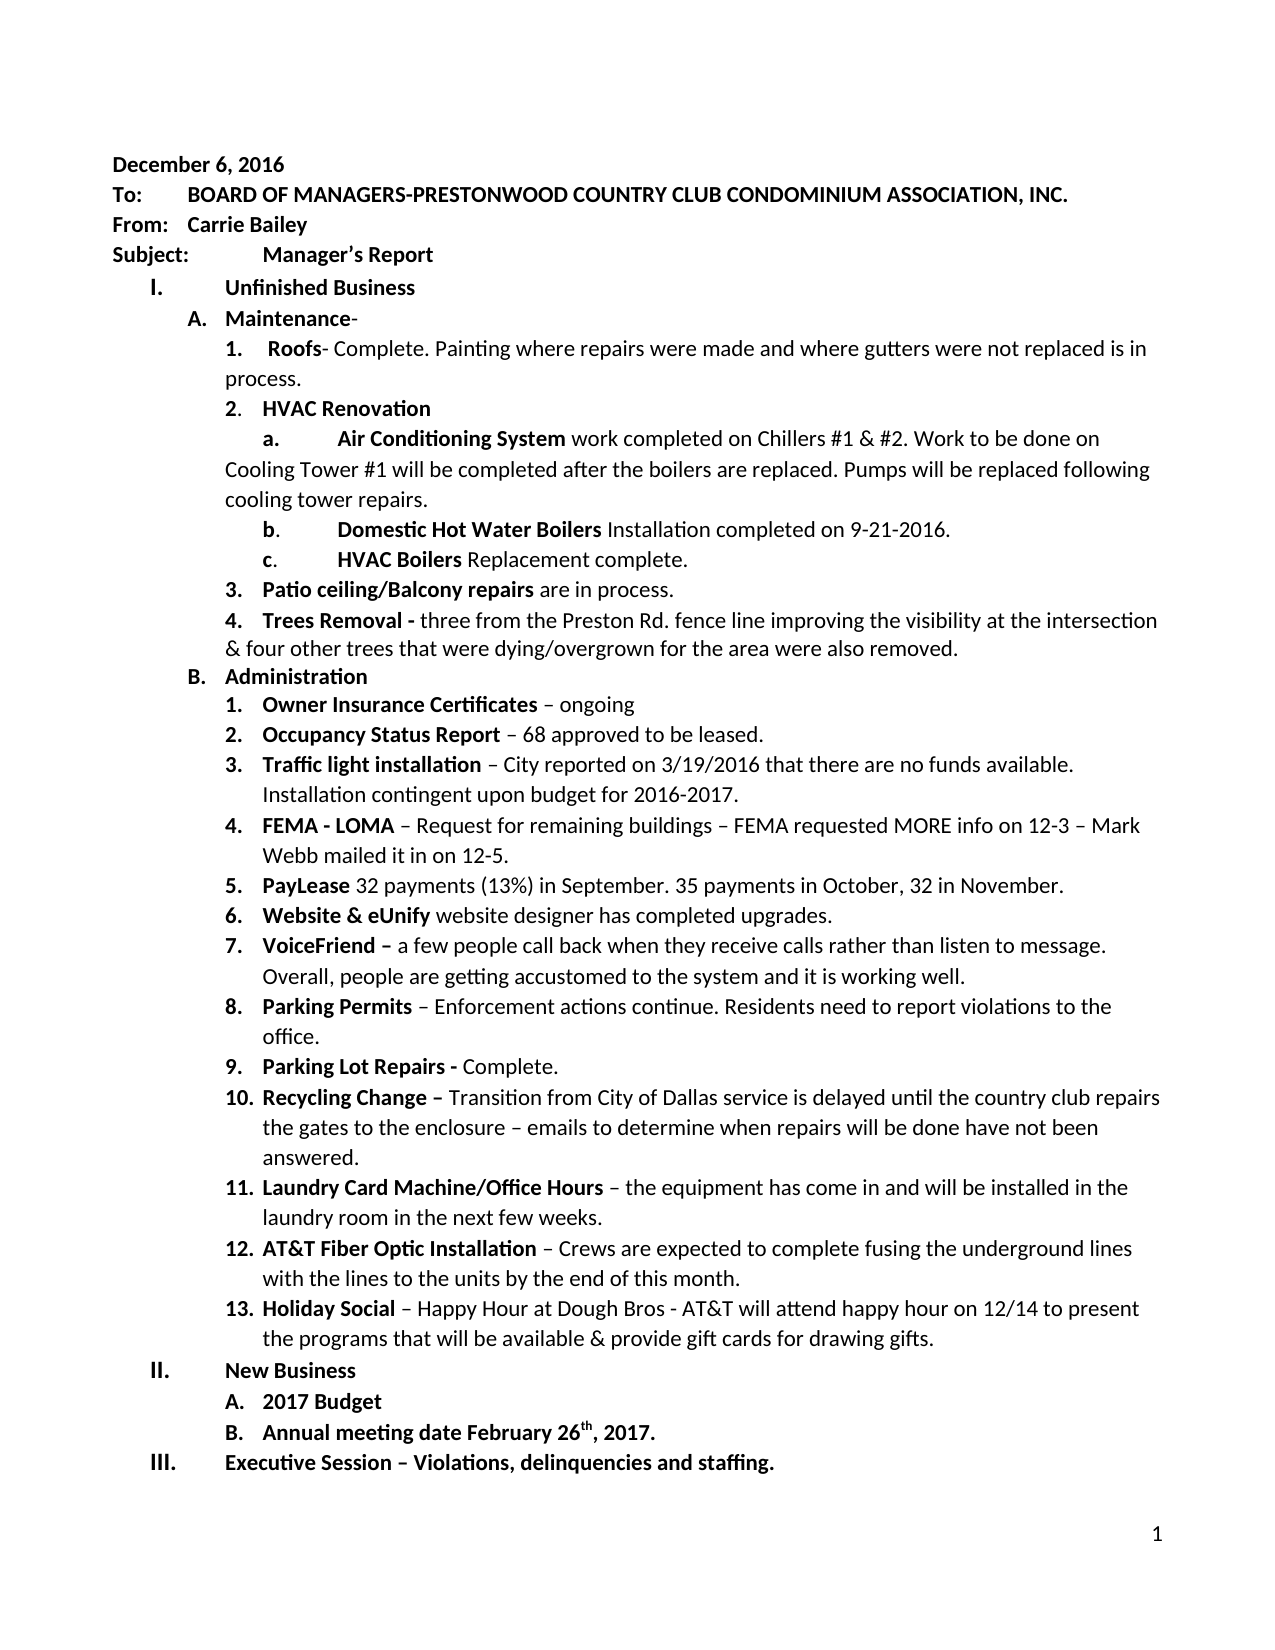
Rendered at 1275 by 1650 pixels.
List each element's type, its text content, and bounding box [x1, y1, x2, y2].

list New Business [150, 1354, 1162, 1385]
list Laundry Card Machine/Office Hours – the equipment has come in and will be installed in the laundry room in the next few weeks. [225, 1173, 1162, 1231]
text Subject: Manager’s Report [112, 241, 1162, 269]
list 2017 Budget [225, 1387, 1162, 1415]
text From: Carrie Bailey [112, 210, 1162, 238]
list Owner Insurance Certificates – ongoing [225, 690, 1162, 718]
list VoiceFriend – a few people call back when they receive calls rather than listen to message. Overall, people are getting accustomed to the system and it is working well. [225, 932, 1162, 990]
list Maintenance- [187, 304, 1162, 332]
list Occupancy Status Report – 68 approved to be leased. [225, 720, 1162, 748]
list 4. Trees Removal - three from the Preston Rd. fence line improving the visibility at the intersection & four other trees that were dying/overgrown for the area were also removed. [225, 606, 1162, 662]
list Parking Permits – Enforcement actions continue. Residents need to report violations to the office. [225, 992, 1162, 1050]
list Annual meeting date February 26th, 2017. [225, 1418, 1162, 1446]
list Holiday Social – Happy Hour at Dough Bros - AT&T will attend happy hour on 12/14 to present the programs that will be available & provide gift cards for drawing gifts. [225, 1294, 1162, 1352]
list FEMA - LOMA – Request for remaining buildings – FEMA requested MORE info on 12-3 – Mark Webb mailed it in on 12-5. [225, 811, 1162, 869]
list Administration [187, 662, 1162, 690]
list 2. HVAC Renovation [225, 394, 1162, 422]
text December 6, 2016 [112, 150, 1162, 178]
list PayLease 32 payments (13%) in September. 35 payments in October, 32 in November. [225, 871, 1162, 899]
list Traffic light installation – City reported on 3/19/2016 that there are no funds available. Installation contingent upon budget for 2016-2017. [225, 750, 1162, 808]
list Unfinished Business [150, 271, 1162, 301]
text To: BOARD OF MANAGERS-PRESTONWOOD COUNTRY CLUB CONDOMINIUM ASSOCIATION, INC. [112, 180, 1162, 208]
list Parking Lot Repairs - Complete. [225, 1052, 1162, 1080]
list c. HVAC Boilers Replacement complete. [225, 545, 1162, 573]
list Recycling Change – Transition from City of Dallas service is delayed until the country club repairs the gates to the enclosure – emails to determine when repairs will be done have not been answered. [225, 1083, 1162, 1171]
list AT&T Fiber Optic Installation – Crews are expected to complete fusing the underground lines with the lines to the units by the end of this month. [225, 1234, 1162, 1292]
list a. Air Conditioning System work completed on Chillers #1 & #2. Work to be done on Cooling Tower #1 will be completed after the boilers are replaced. Pumps will be replaced following cooling tower repairs. [225, 424, 1162, 513]
list b. Domestic Hot Water Boilers Installation completed on 9-21-2016. [225, 515, 1162, 543]
list Executive Session – Violations, delinquencies and staffing. [150, 1446, 1162, 1476]
list 3. Patio ceiling/Balcony repairs are in process. [225, 576, 1162, 604]
list 1. Roofs- Complete. Painting where repairs were made and where gutters were not replaced is in process. [225, 334, 1162, 392]
list Website & eUnify website designer has completed upgrades. [225, 901, 1162, 929]
